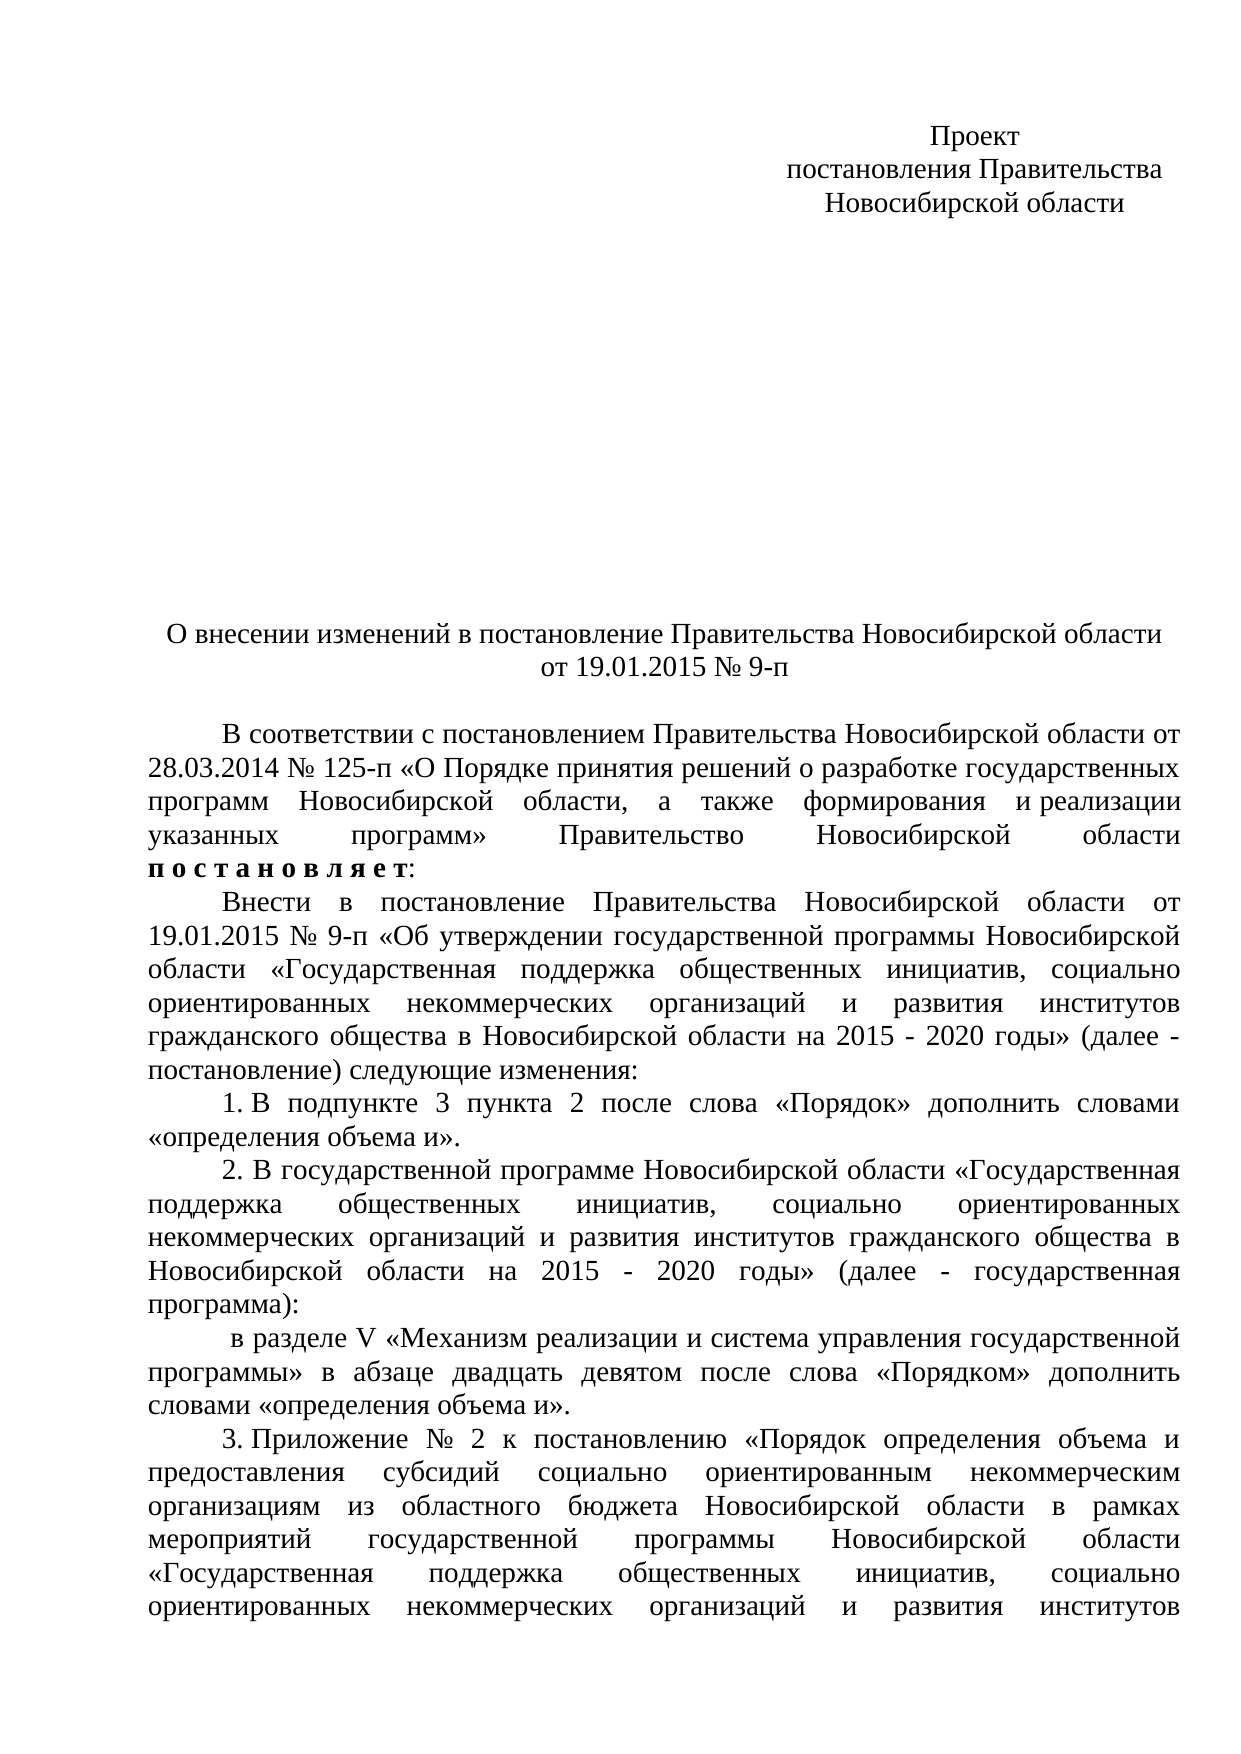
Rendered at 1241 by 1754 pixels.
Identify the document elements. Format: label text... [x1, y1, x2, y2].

text 1. В подпункте 3 пункта 2 после слова «Порядок» дополнить словами «определения объема и». [148, 1085, 1181, 1152]
text Новосибирской области [768, 185, 1181, 247]
text в разделе V «Механизм реализации и система управления государственной программы» в абзаце двадцать девятом после слова «Порядком» дополнить словами «определения объема и». [148, 1320, 1181, 1421]
text Проект [768, 118, 1181, 152]
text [148, 1421, 1181, 1622]
text 2. В государственной программе Новосибирской области «Государственная поддержка общественных инициатив, социально ориентированных некоммерческих организаций и развития институтов гражданского общества в Новосибирской области на 2015 - 2020 годы» (далее - государственная программа): [148, 1152, 1181, 1320]
text постановления Правительства [768, 152, 1181, 185]
text от 19.01.2015 № 9-п [148, 649, 1181, 683]
text О внесении изменений в постановление Правительства Новосибирской области [148, 616, 1181, 649]
text В соответствии с постановлением Правительства Новосибирской области от 28.03.2014 № 125-п «О Порядке принятия решений о разработке государственных программ Новосибирской области, а также формирования и реализации указанных программ» Правительство Новосибирской области п о с т а н о в л я е т: [148, 716, 1181, 884]
text Внести в постановление Правительства Новосибирской области от 19.01.2015 № 9-п «Об утверждении государственной программы Новосибирской области «Государственная поддержка общественных инициатив, социально ориентированных некоммерческих организаций и развития институтов гражданского общества в Новосибирской области на 2015 - 2020 годы» (далее - постановление) следующие изменения: [148, 884, 1181, 1085]
